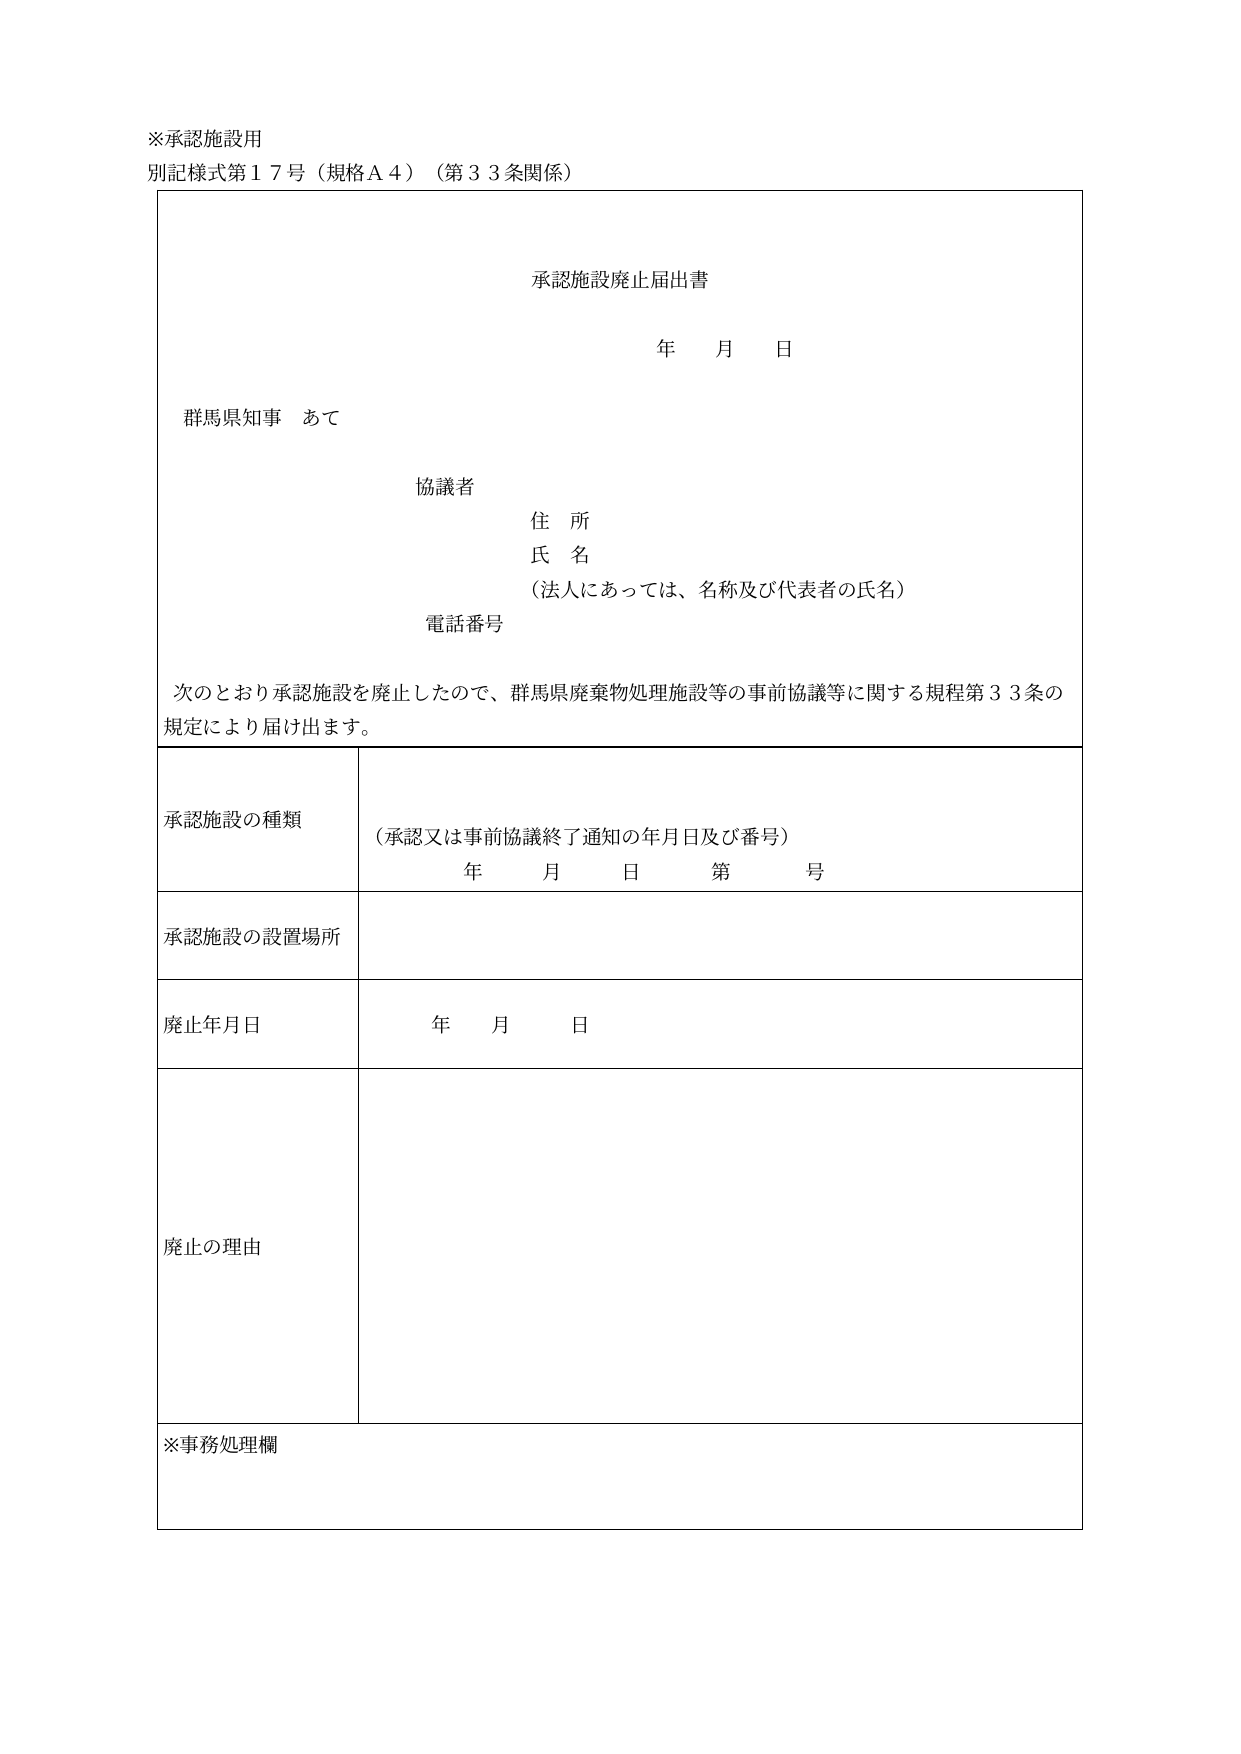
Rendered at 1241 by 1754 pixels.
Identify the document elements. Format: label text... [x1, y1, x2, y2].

table_cell 年 月 日 [359, 980, 1082, 1068]
table_header 承認施設廃止届出書 年 月 日 群馬県知事 あて 協議者 住 所 氏 名 （法人にあっては、名称及び代表者の氏名） 電話番号 次のとおり承認施設を廃止したので、群馬県廃棄物処理施設等の事前協議等に関する規程第３３条の規定により届け出ます。 [158, 191, 1082, 746]
table_cell （承認又は事前協議終了通知の年月日及び番号） 年 月 日 第 号 [359, 748, 1082, 891]
text ※承認施設用 [148, 121, 1092, 155]
table_cell 承認施設の種類 [158, 748, 358, 891]
table_cell [359, 892, 1082, 979]
table_cell [359, 1069, 1082, 1422]
table_cell 廃止年月日 [158, 980, 358, 1068]
text 別記様式第１７号（規格Ａ４）（第３３条関係） [148, 155, 1092, 189]
table_cell 廃止の理由 [158, 1069, 358, 1422]
table_cell ※事務処理欄 [158, 1424, 1082, 1529]
table_cell 承認施設の設置場所 [158, 892, 358, 979]
